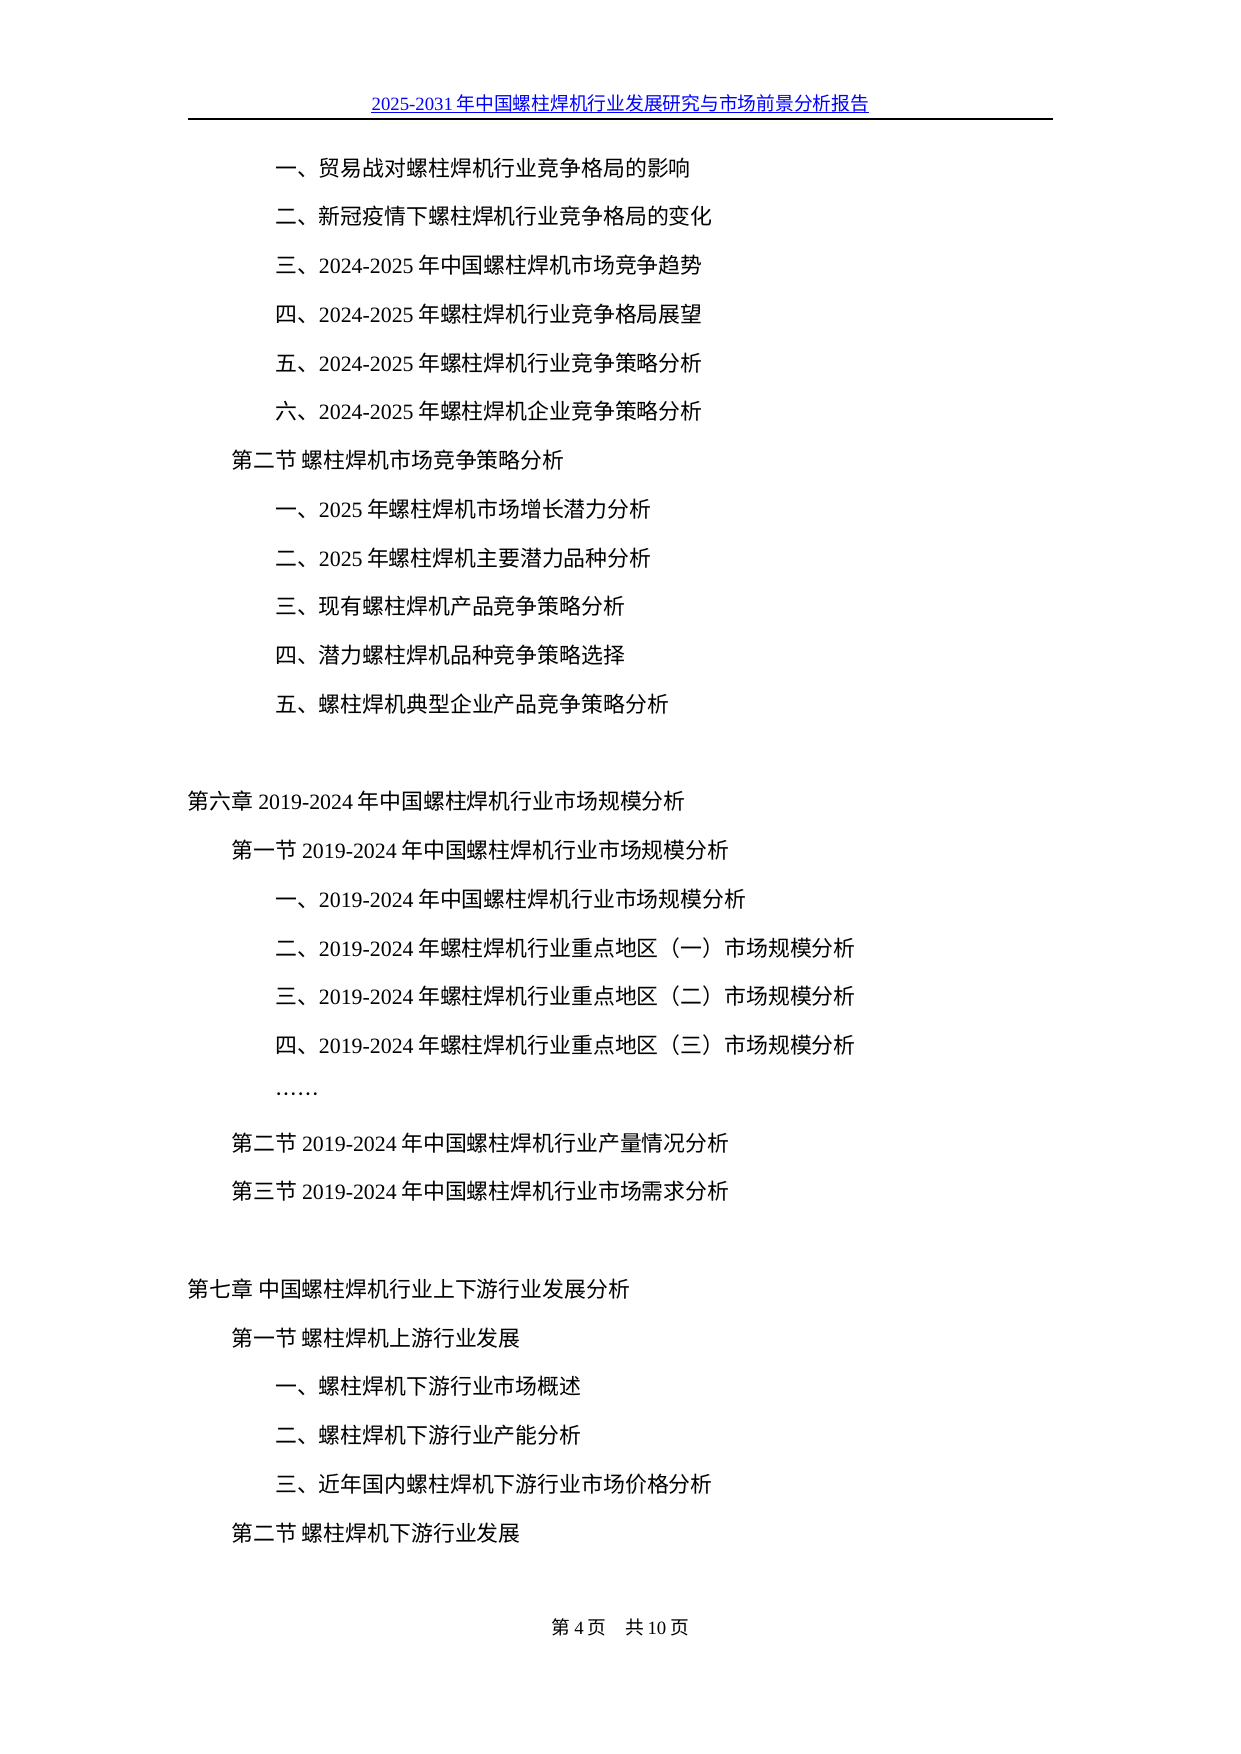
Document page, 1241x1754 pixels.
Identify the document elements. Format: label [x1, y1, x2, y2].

text [187, 150, 1053, 1548]
